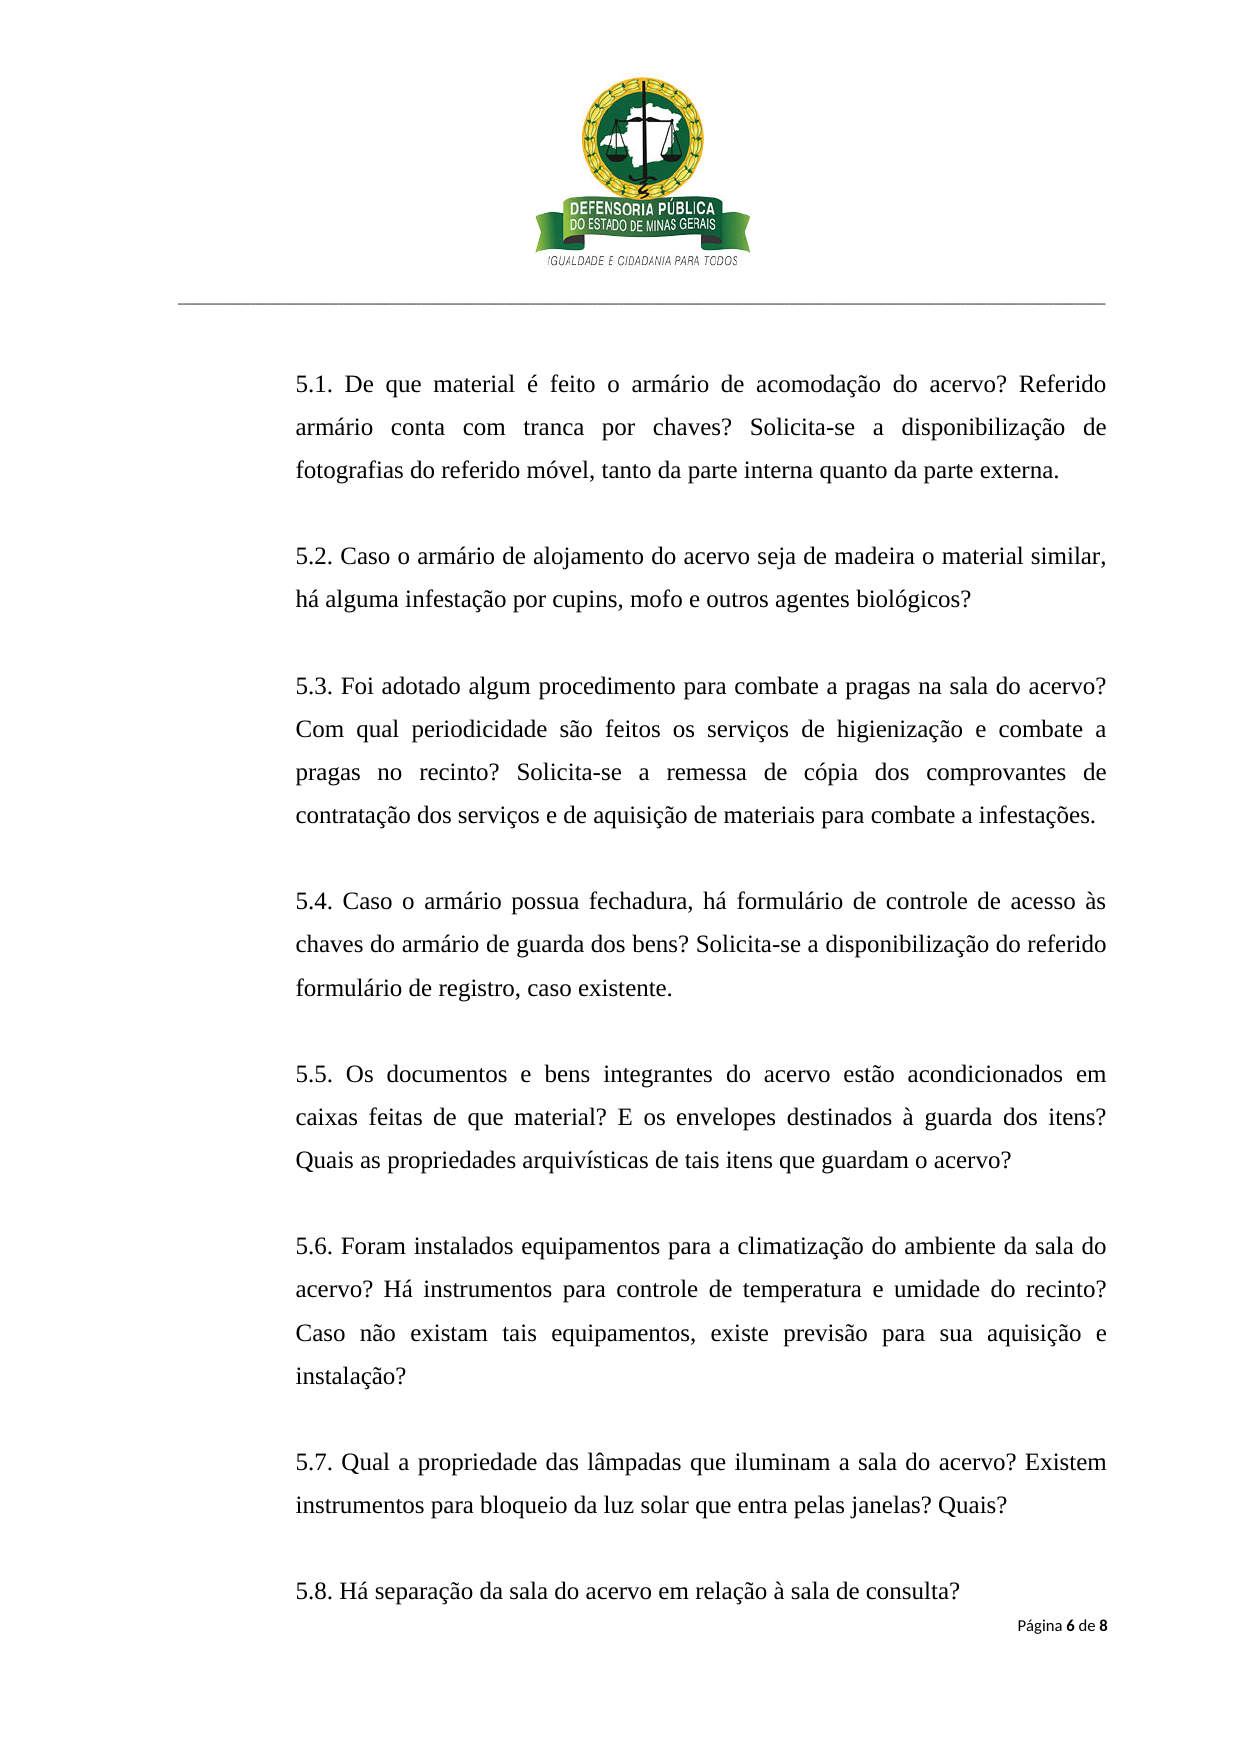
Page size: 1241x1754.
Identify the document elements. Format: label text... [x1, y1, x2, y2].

picture [528, 73, 757, 268]
text 5.6. Foram instalados equipamentos para a climatização do ambiente da sala do acervo? Há instrumentos para controle de temperatura e umidade do recinto? Caso não existam tais equipamentos, existe previsão para sua aquisição e instalação? [295, 1231, 1107, 1389]
text 5.7. Qual a propriedade das lâmpadas que iluminam a sala do acervo? Existem instrumentos para bloqueio da luz solar que entra pelas janelas? Quais? [295, 1447, 1107, 1519]
text 5.8. Há separação da sala do acervo em relação à sala de consulta? [295, 1576, 1107, 1605]
text 5.4. Caso o armário possua fechadura, há formulário de controle de acesso às chaves do armário de guarda dos bens? Solicita-se a disponibilização do referido formulário de registro, caso existente. [295, 886, 1107, 1001]
text 5.1. De que material é feito o armário de acomodação do acervo? Referido armário conta com tranca por chaves? Solicita-se a disponibilização de fotografias do referido móvel, tanto da parte interna quanto da parte externa. [295, 369, 1107, 484]
text 5.2. Caso o armário de alojamento do acervo seja de madeira o material similar, há alguma infestação por cupins, mofo e outros agentes biológicos? [295, 541, 1107, 613]
text 5.3. Foi adotado algum procedimento para combate a pragas na sala do acervo? Com qual periodicidade são feitos os serviços de higienização e combate a pragas no recinto? Solicita-se a remessa de cópia dos comprovantes de contratação dos serviços e de aquisição de materiais para combate a infestações. [295, 671, 1107, 829]
text 5.5. Os documentos e bens integrantes do acervo estão acondicionados em caixas feitas de que material? E os envelopes destinados à guarda dos itens? Quais as propriedades arquivísticas de tais itens que guardam o acervo? [295, 1059, 1107, 1174]
